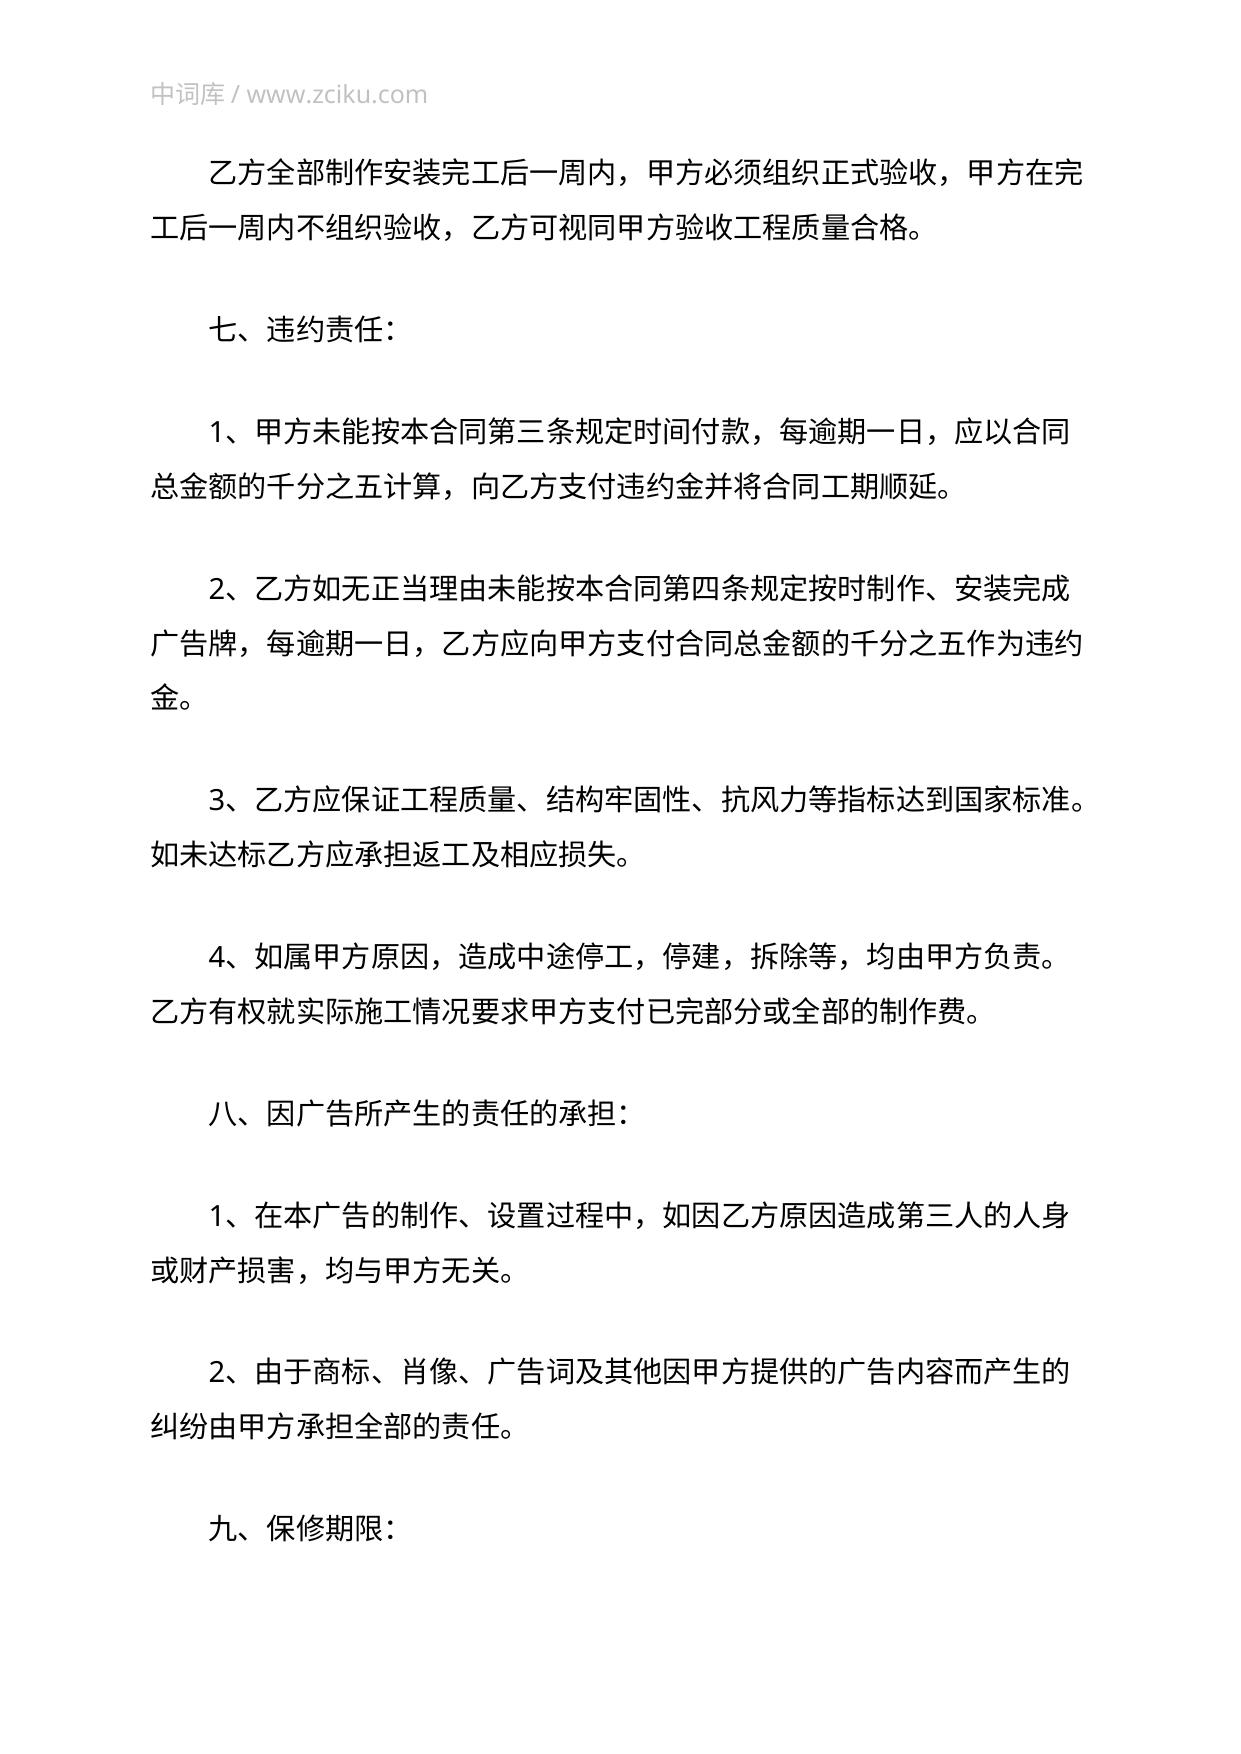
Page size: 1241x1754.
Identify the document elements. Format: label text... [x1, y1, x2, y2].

text 4、如属甲方原因，造成中途停工，停建，拆除等，均由甲方负责。乙方有权就实际施工情况要求甲方支付已完部分或全部的制作费。 [150, 934, 1090, 1031]
text 乙方全部制作安装完工后一周内，甲方必须组织正式验收，甲方在完工后一周内不组织验收，乙方可视同甲方验收工程质量合格。 [150, 150, 1090, 247]
text 七、违约责任： [150, 307, 1090, 349]
text 2、由于商标、肖像、广告词及其他因甲方提供的广告内容而产生的纠纷由甲方承担全部的责任。 [150, 1349, 1090, 1446]
text 八、因广告所产生的责任的承担： [150, 1090, 1090, 1133]
text 1、甲方未能按本合同第三条规定时间付款，每逾期一日，应以合同总金额的千分之五计算，向乙方支付违约金并将合同工期顺延。 [150, 408, 1090, 506]
text 2、乙方如无正当理由未能按本合同第四条规定按时制作、安装完成广告牌，每逾期一日，乙方应向甲方支付合同总金额的千分之五作为违约金。 [150, 565, 1090, 717]
text 九、保修期限： [150, 1506, 1090, 1548]
text 1、在本广告的制作、设置过程中，如因乙方原因造成第三人的人身或财产损害，均与甲方无关。 [150, 1192, 1090, 1289]
text 3、乙方应保证工程质量、结构牢固性、抗风力等指标达到国家标准。如未达标乙方应承担返工及相应损失。 [150, 777, 1090, 874]
